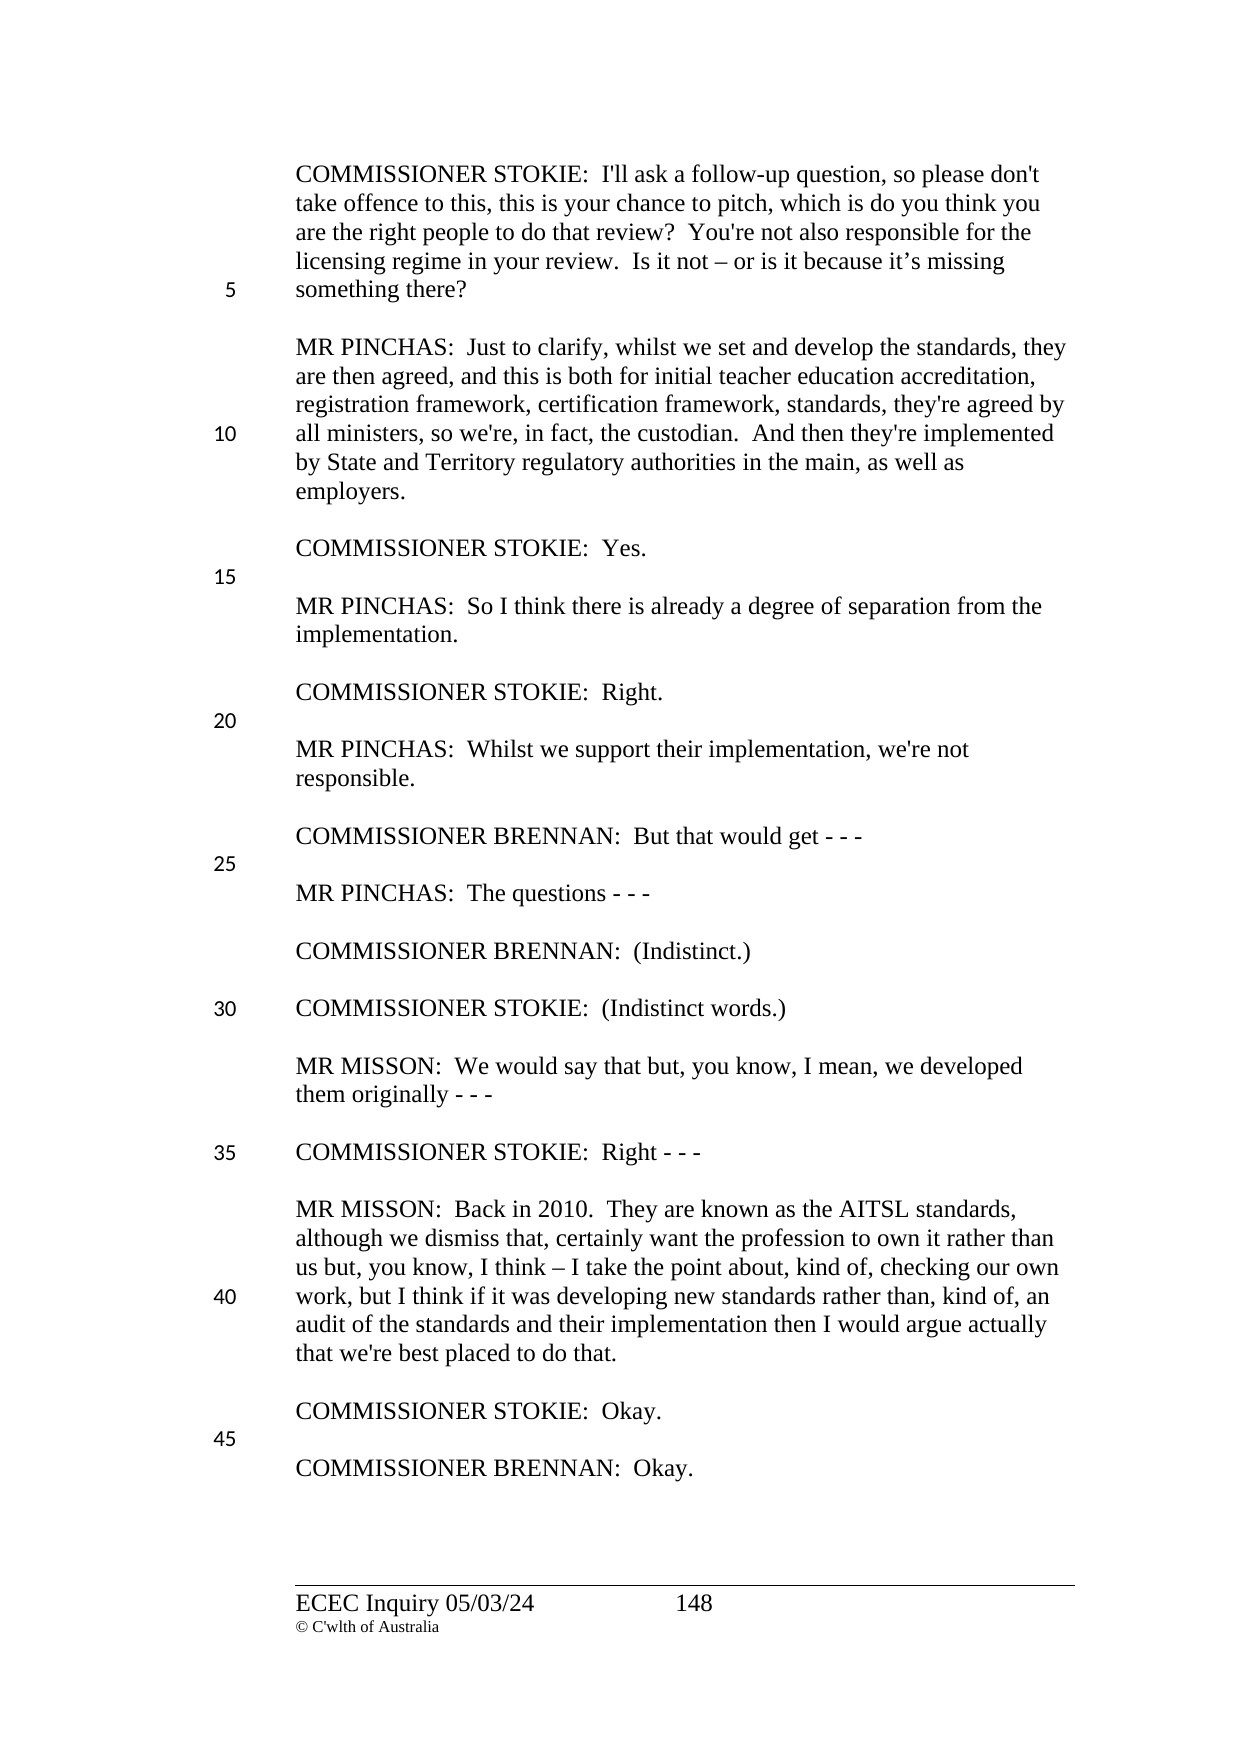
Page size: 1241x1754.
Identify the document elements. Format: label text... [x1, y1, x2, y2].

text COMMISSIONER STOKIE: (Indistinct words.) [295, 993, 1075, 1022]
text COMMISSIONER STOKIE: Right - - - [295, 1137, 1075, 1166]
text COMMISSIONER BRENNAN: Okay. [295, 1453, 1075, 1482]
text COMMISSIONER BRENNAN: But that would get - - - [295, 821, 1075, 849]
text MR PINCHAS: Whilst we support their implementation, we're not responsible. [295, 734, 1075, 792]
text MR PINCHAS: So I think there is already a degree of separation from the implementation. [295, 591, 1075, 648]
text MR MISSON: We would say that but, you know, I mean, we developed them originally - - - [295, 1051, 1075, 1108]
text MR PINCHAS: The questions - - - [295, 878, 1075, 907]
text COMMISSIONER STOKIE: Right. [295, 677, 1075, 706]
text MR PINCHAS: Just to clarify, whilst we set and develop the standards, they are then agreed, and this is both for initial teacher education accreditation, registration framework, certification framework, standards, they're agreed by all ministers, so we're, in fact, the custodian. And then they're implemented by State and Territory regulatory authorities in the main, as well as employers. [295, 332, 1075, 504]
text COMMISSIONER STOKIE: Okay. [295, 1396, 1075, 1424]
text COMMISSIONER STOKIE: I'll ask a follow-up question, so please don't take offence to this, this is your chance to pitch, which is do you think you are the right people to do that review? You're not also responsible for the licensing regime in your review. Is it not – or is it because it’s missing something there? [295, 159, 1075, 303]
text COMMISSIONER STOKIE: Yes. [295, 533, 1075, 562]
text COMMISSIONER BRENNAN: (Indistinct.) [295, 936, 1075, 964]
text MR MISSON: Back in 2010. They are known as the AITSL standards, although we dismiss that, certainly want the profession to own it rather than us but, you know, I think – I take the point about, kind of, checking our own work, but I think if it was developing new standards rather than, kind of, an audit of the standards and their implementation then I would argue actually that we're best placed to do that. [295, 1194, 1075, 1367]
